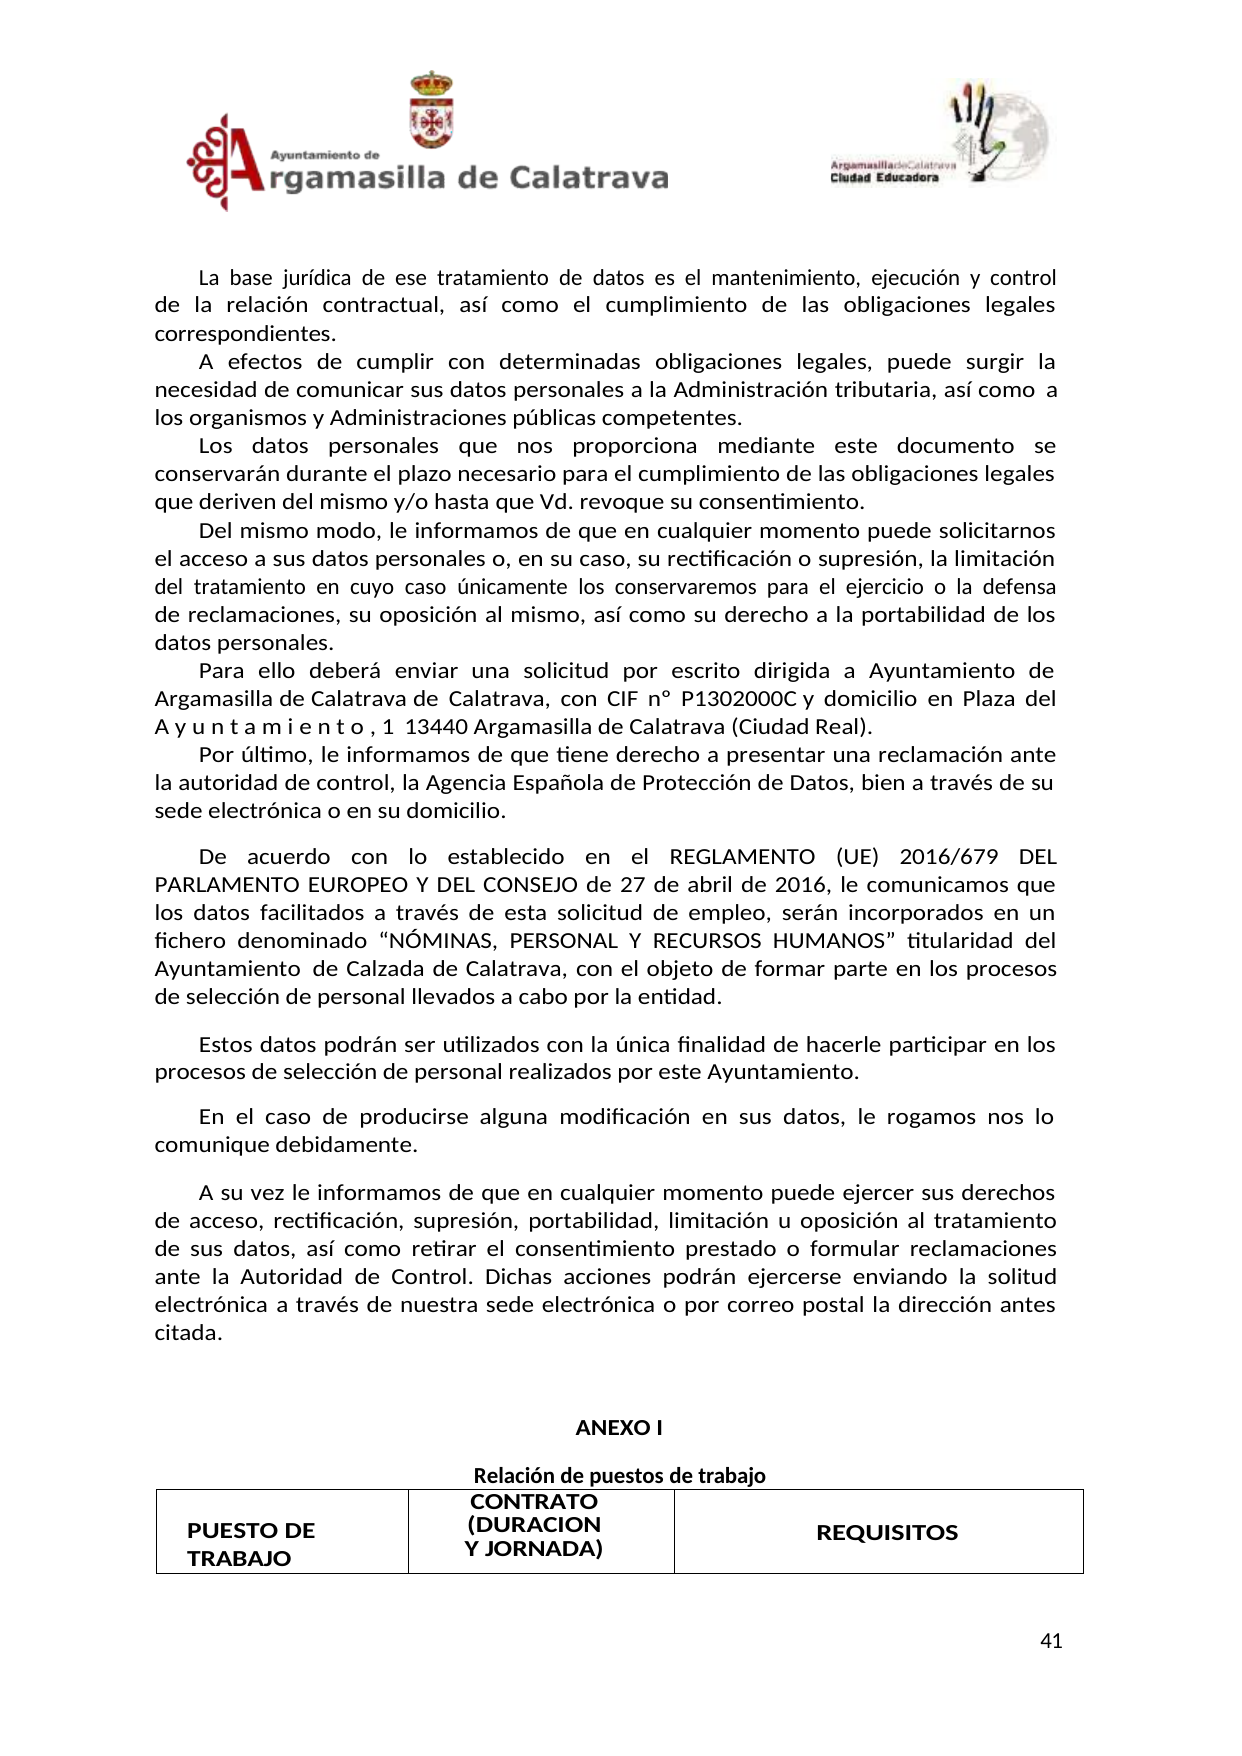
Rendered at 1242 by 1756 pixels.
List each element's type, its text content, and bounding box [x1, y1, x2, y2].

text Estos datos podrán ser utilizados con la única finalidad de hacerle participar en los procesos de selección de personal realizados por este Ayuntamiento. [154, 1030, 1057, 1085]
text A su vez le informamos de que en cualquier momento puede ejercer sus derechos de acceso, rectificación, supresión, portabilidad, limitación u oposición al tratamiento de sus datos, así como retirar el consentimiento prestado o formular reclamaciones ante la Autoridad de Control. Dichas acciones podrán ejercerse enviando la solitud electrónica a través de nuestra sede electrónica o por correo postal la dirección antes citada. [154, 1178, 1058, 1346]
subtitle Relación de puestos de trabajo [106, 1461, 1133, 1489]
table_header CONTRATO (DURACION Y JORNADA) [409, 1490, 674, 1573]
text De acuerdo con lo establecido en el REGLAMENTO (UE) 2016/679 DEL PARLAMENTO EUROPEO Y DEL CONSEJO de 27 de abril de 2016, le comunicamos que los datos facilitados a través de esta solicitud de empleo, serán incorporados en un fichero denominado “NÓMINAS, PERSONAL Y RECURSOS HUMANOS” titularidad del Ayuntamiento de Calzada de Calatrava, con el objeto de formar parte en los procesos de selección de personal llevados a cabo por la entidad. [154, 842, 1058, 1010]
table_header PUESTO DE TRABAJO [157, 1490, 408, 1573]
text Por último, le informamos de que tiene derecho a presentar una reclamación ante la autoridad de control, la Agencia Española de Protección de Datos, bien a través de su sede electrónica o en su domicilio. [154, 741, 1057, 824]
text Para ello deberá enviar una solicitud por escrito dirigida a Ayuntamiento de Argamasilla de Calatrava de Calatrava, con CIF nº P1302000C y domicilio en Plaza del A y u n t a m i e n t o , 1 13440 Argamasilla de Calatrava (Ciudad Real). [154, 656, 1057, 740]
text En el caso de producirse alguna modificación en sus datos, le rogamos nos lo comunique debidamente. [154, 1102, 1056, 1158]
text Los datos personales que nos proporciona mediante este documento se conservarán durante el plazo necesario para el cumplimiento de las obligaciones legales que deriven del mismo y/o hasta que Vd. revoque su consentimiento. [154, 431, 1057, 515]
table_header REQUISITOS [675, 1490, 1083, 1573]
picture [186, 70, 668, 212]
text A efectos de cumplir con determinadas obligaciones legales, puede surgir la necesidad de comunicar sus datos personales a la Administración tributaria, así como a los organismos y Administraciones públicas competentes. [154, 347, 1058, 431]
text La base jurídica de ese tratamiento de datos es el mantenimiento, ejecución y control de la relación contractual, así como el cumplimiento de las obligaciones legales correspondientes. [154, 263, 1057, 347]
picture [830, 78, 1057, 188]
subtitle ANEXO I [106, 1413, 1133, 1441]
text Del mismo modo, le informamos de que en cualquier momento puede solicitarnos el acceso a sus datos personales o, en su caso, su rectificación o supresión, la limitación del tratamiento en cuyo caso únicamente los conservaremos para el ejercicio o la defensa de reclamaciones, su oposición al mismo, así como su derecho a la portabilidad de los datos personales. [154, 516, 1057, 656]
